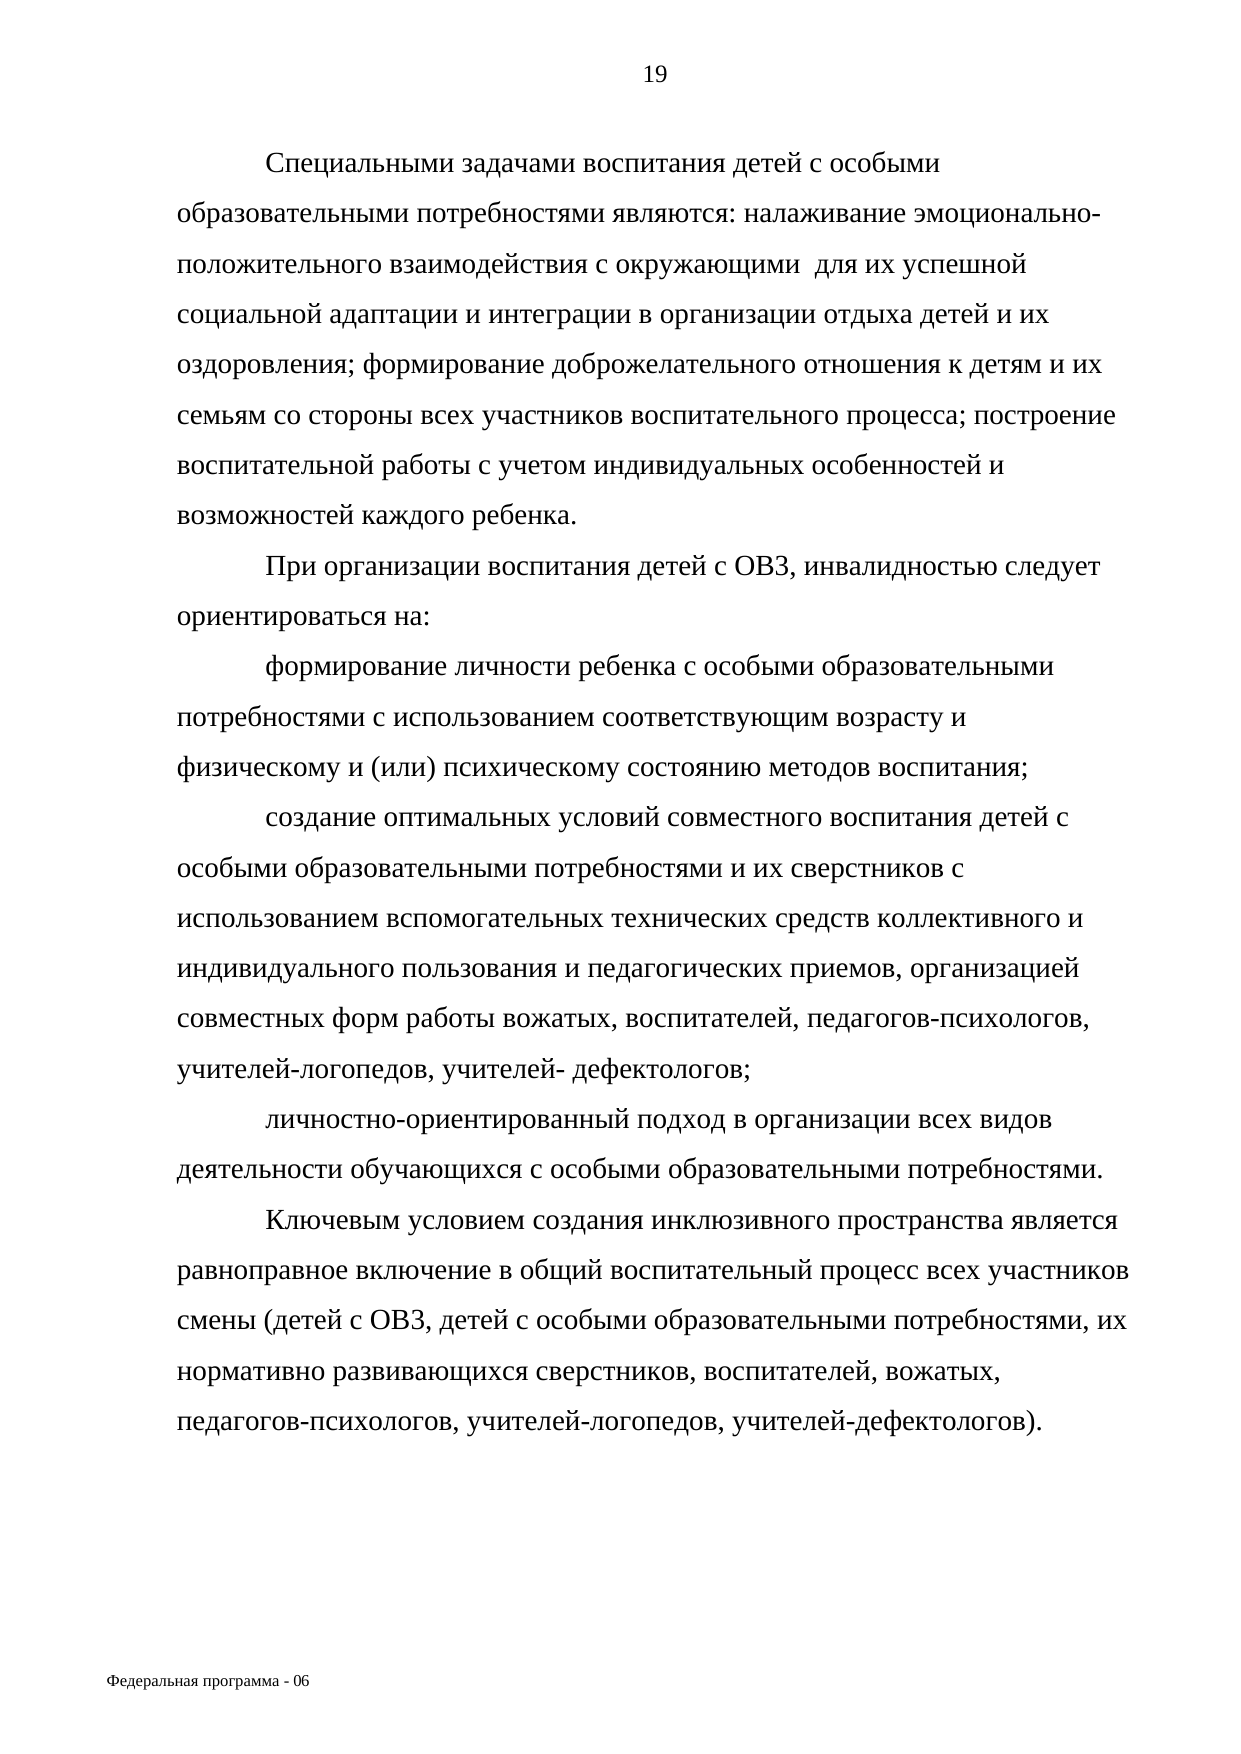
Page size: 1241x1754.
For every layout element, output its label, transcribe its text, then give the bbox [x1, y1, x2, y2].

text При организации воспитания детей с OB3, инвалидностью следует ориентироваться на: [177, 548, 1133, 632]
text личностно-ориентированный подход в организации всех видов деятельности обучающихся с особыми образовательными потребностями. [177, 1101, 1133, 1185]
text Специальными задачами воспитания детей с особыми образовательными потребностями являются: налаживание эмоционально-положительного взаимодействия с окружающими для их успешной социальной адаптации и интеграции в организации отдыха детей и их оздоровления; формирование доброжелательного отношения к детям и их семьям со стороны всех участников воспитательного процесса; построение воспитательной работы с учетом индивидуальных особенностей и возможностей каждого ребенка. [177, 145, 1133, 531]
text Ключевым условием создания инклюзивного пространства является равноправное включение в общий воспитательный процесс всех участников смены (детей с OB3, детей с особыми образовательными потребностями, их нормативно развивающихся сверстников, воспитателей, вожатых, педагогов-психологов, учителей-логопедов, учителей-дефектологов). [177, 1202, 1133, 1437]
text создание оптимальных условий совместного воспитания детей с особыми образовательными потребностями и их сверстников с использованием вспомогательных технических средств коллективного и индивидуального пользования и педагогических приемов, организацией совместных форм работы вожатых, воспитателей, педагогов-психологов, учителей-логопедов, учителей- дефектологов; [177, 799, 1133, 1084]
text формирование личности ребенка с особыми образовательными потребностями с использованием соответствующим возрасту и физическому и (или) психическому состоянию методов воспитания; [177, 648, 1133, 783]
